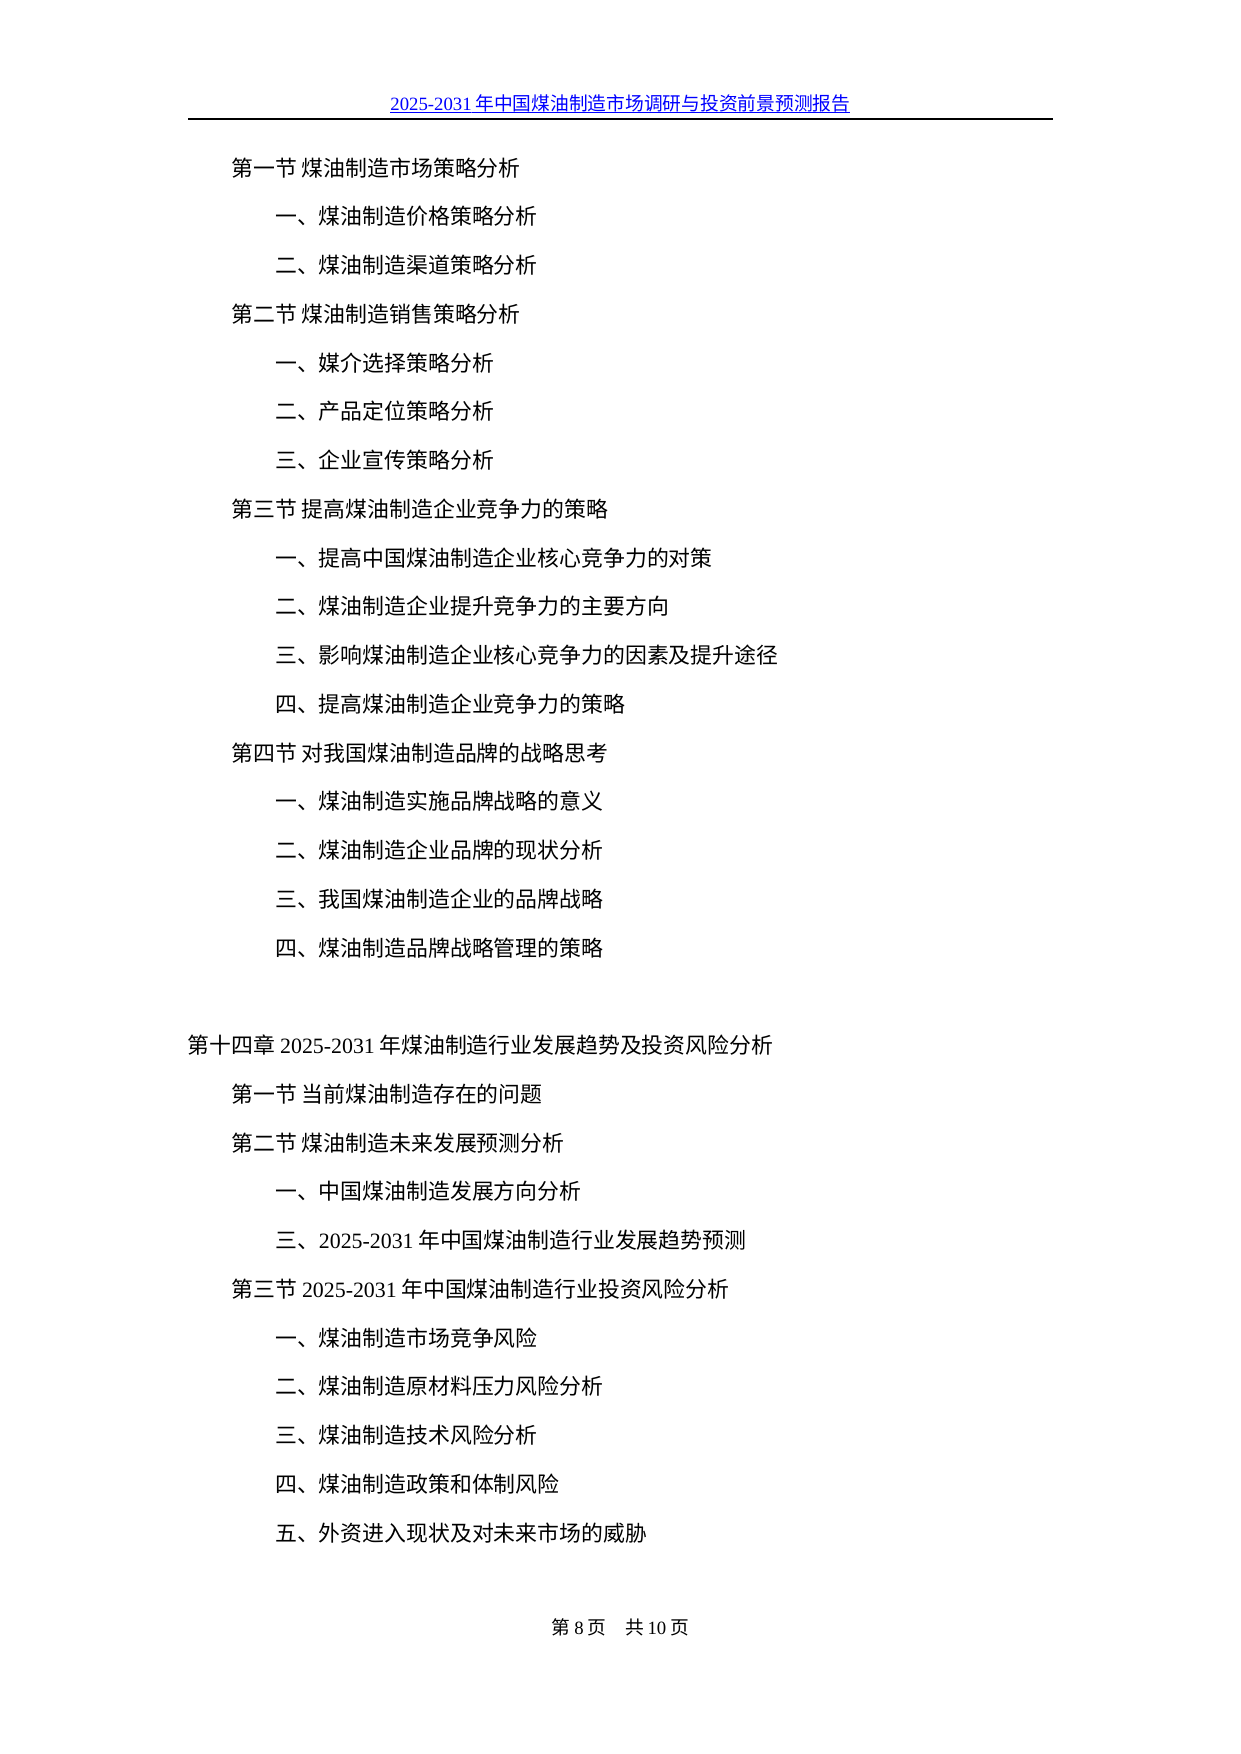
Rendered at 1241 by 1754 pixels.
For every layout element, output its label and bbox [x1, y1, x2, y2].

text [187, 150, 1053, 1548]
